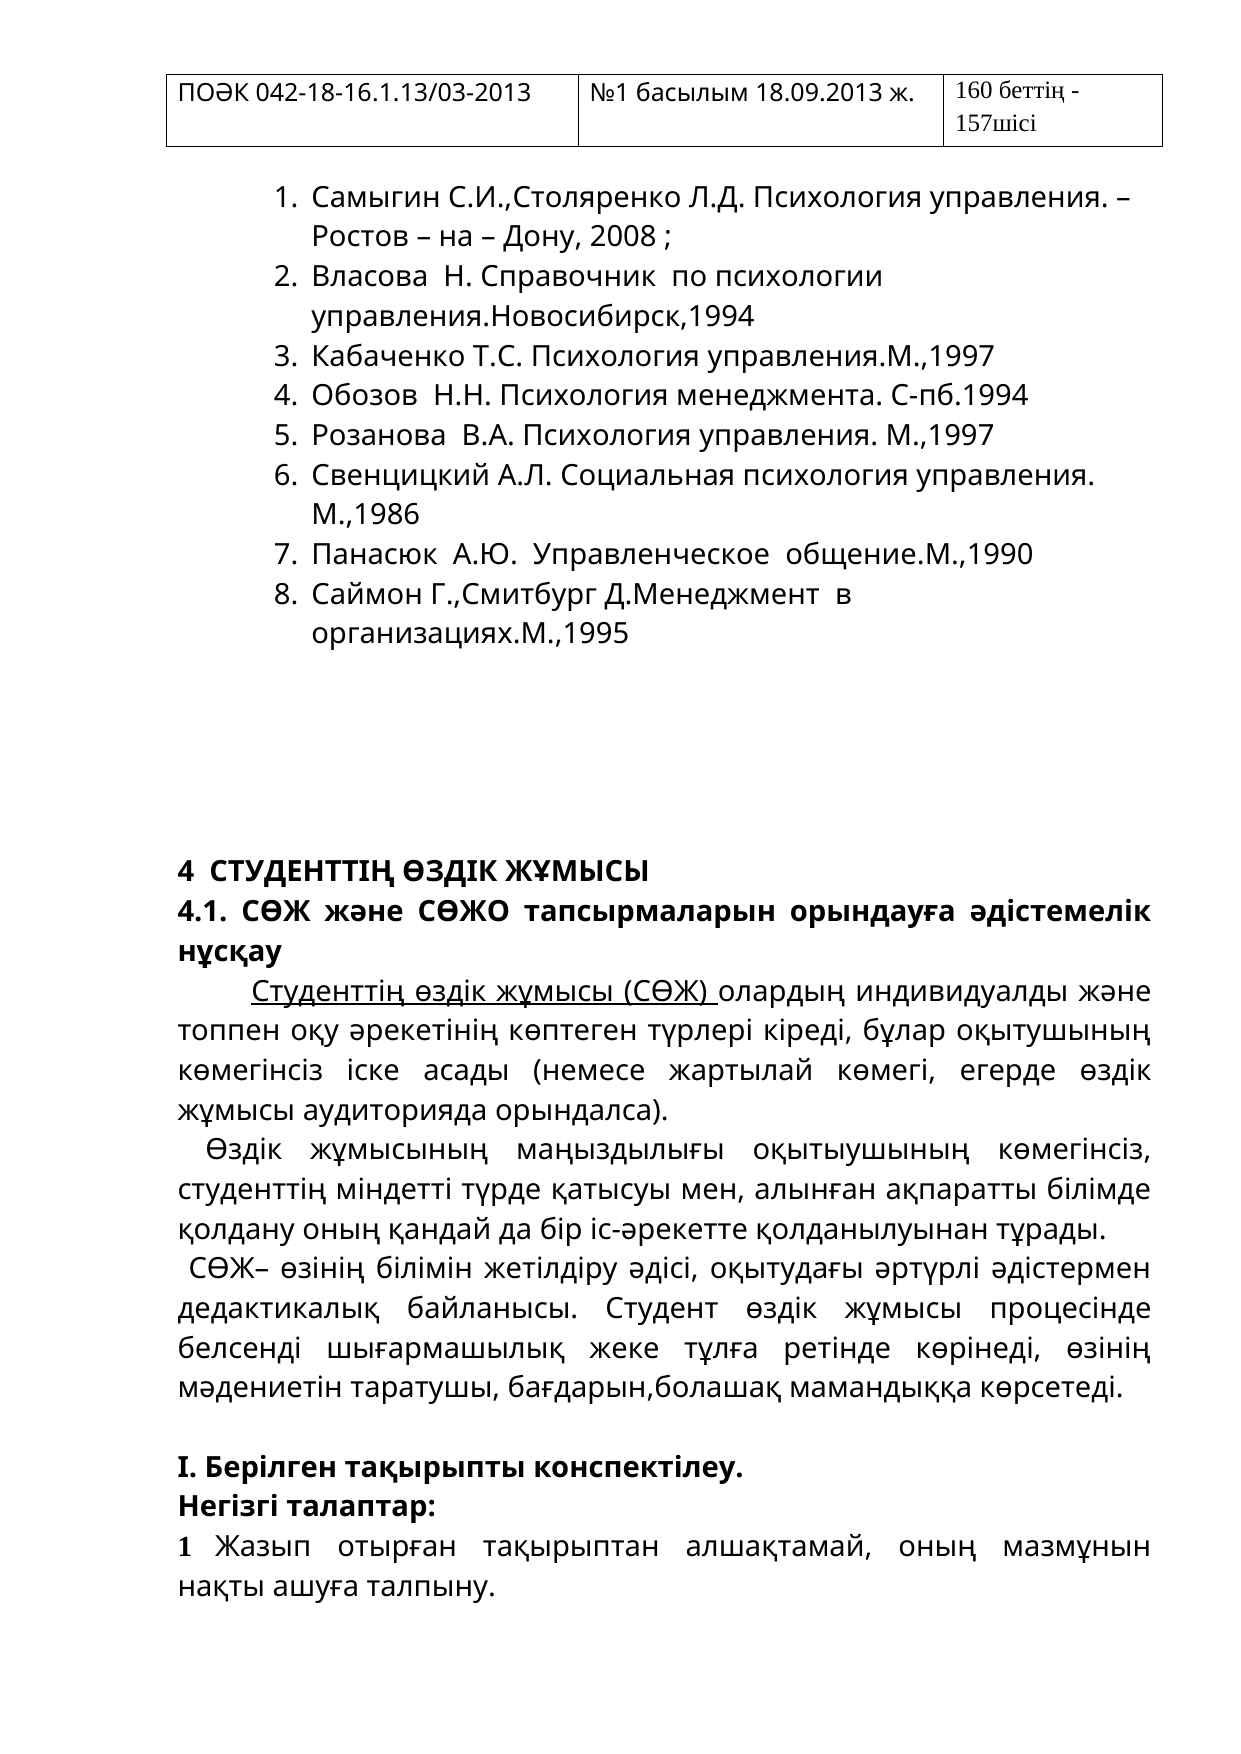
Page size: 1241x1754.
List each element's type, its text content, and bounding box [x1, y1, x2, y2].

list Кабаченко Т.С. Психология управления.М.,1997 [274, 335, 1152, 374]
text Негізгі талаптар: [177, 1486, 1152, 1525]
list Панасюк А.Ю. Управленческое общение.М.,1990 [274, 533, 1152, 573]
list Жазып отырған тақырыптан алшақтамай, оның мазмұнын нақты ашуға талпыну. [177, 1525, 1152, 1605]
list Власова Н. Справочник по психологии управления.Новосибирск,1994 [274, 255, 1152, 335]
list Обозов Н.Н. Психология менеджмента. С-пб.1994 [274, 374, 1152, 414]
list Самыгин С.И.,Столяренко Л.Д. Психология управления. – Ростов – на – Дону, 2008 ; [274, 176, 1152, 255]
list Саймон Г.,Смитбург Д.Менеджмент в организациях.М.,1995 [274, 573, 1152, 652]
text І. Берілген тақырыпты конспектілеу. [177, 1446, 1152, 1486]
text СӨЖ– өзінің білімін жетілдіру әдісі, оқытудағы әртүрлі әдістермен дедактикалық байланысы. Студент өздік жұмысы процесінде белсенді шығармашылық жеке тұлға ретінде көрінеді, өзінің мәдениетін таратушы, бағдарын,болашақ мамандыққа көрсетеді. [177, 1248, 1152, 1406]
text 4.1. СӨЖ және СӨЖО тапсырмаларын орындауға әдістемелік нұсқау [177, 890, 1152, 970]
list Свенцицкий А.Л. Социальная психология управления. М.,1986 [274, 454, 1152, 533]
list Розанова В.А. Психология управления. М.,1997 [274, 414, 1152, 454]
text Өздік жұмысының маңыздылығы оқытыушының көмегінсіз, студенттің міндетті түрде қатысуы мен, алынған ақпаратты білімде қолдану оның қандай да бір іс-әрекетте қолданылуынан тұрады. [177, 1128, 1152, 1248]
text Студенттің өздік жұмысы (СӨЖ) олардың индивидуалды және топпен оқу әрекетінің көптеген түрлері кіреді, бұлар оқытушының көмегінсіз іске асады (немесе жартылай көмегі, егерде өздік жұмысы аудиторияда орындалса). [177, 970, 1152, 1128]
text 4 СТУДЕНТТІҢ ӨЗДІК ЖҰМЫСЫ [177, 851, 1152, 890]
